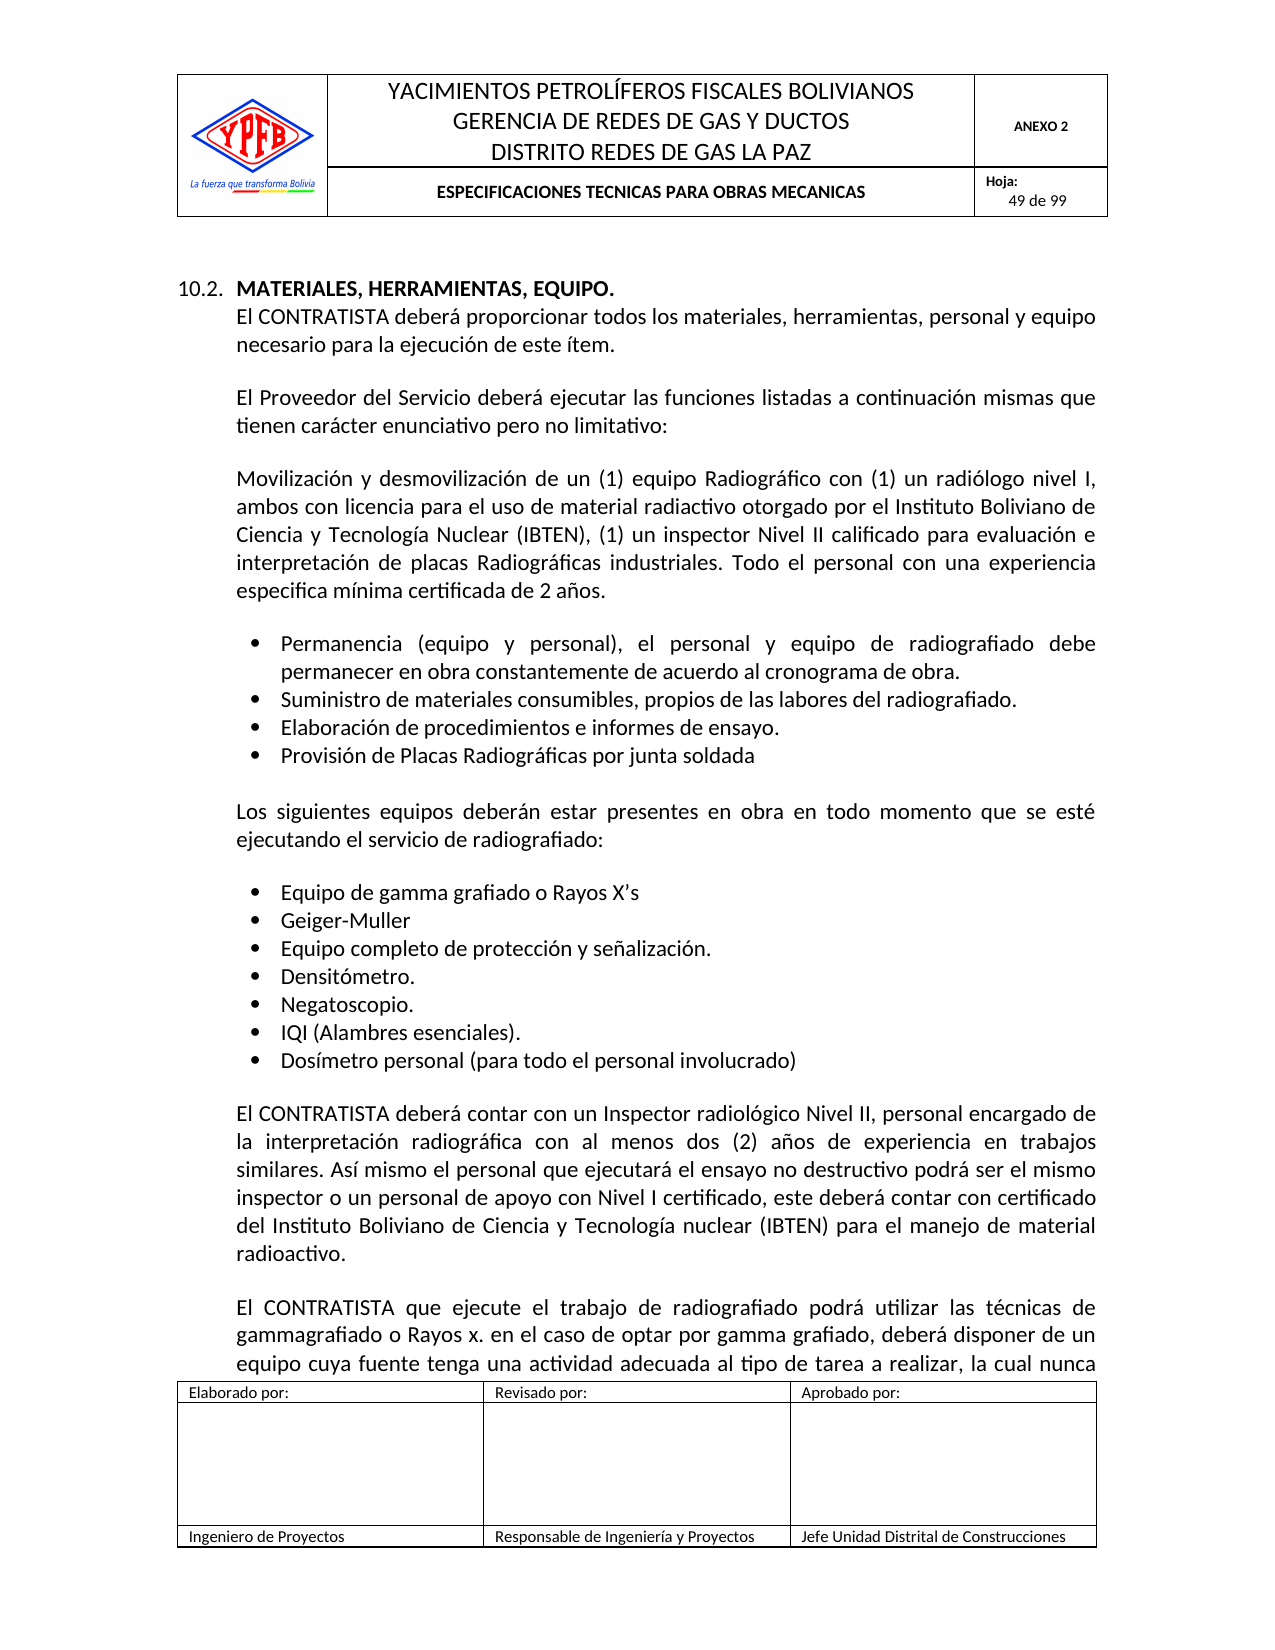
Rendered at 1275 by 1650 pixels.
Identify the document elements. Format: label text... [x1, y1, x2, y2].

list Suministro de materiales consumibles, propios de las labores del radiografiado. [251, 685, 1098, 713]
list Elaboración de procedimientos e informes de ensayo. [251, 713, 1098, 741]
list Permanencia (equipo y personal), el personal y equipo de radiografiado debe permanecer en obra constantemente de acuerdo al cronograma de obra. [251, 629, 1098, 685]
picture [188, 93, 316, 198]
list Dosímetro personal (para todo el personal involucrado) [251, 1046, 1098, 1074]
text El CONTRATISTA deberá proporcionar todos los materiales, herramientas, personal y equipo necesario para la ejecución de este ítem. [236, 302, 1098, 358]
list Negatoscopio. [251, 990, 1098, 1018]
list Provisión de Placas Radiográficas por junta soldada [251, 741, 1098, 769]
text El Proveedor del Servicio deberá ejecutar las funciones listadas a continuación mismas que tienen carácter enunciativo pero no limitativo: [236, 383, 1098, 439]
list Densitómetro. [251, 962, 1098, 990]
text Los siguientes equipos deberán estar presentes en obra en todo momento que se esté ejecutando el servicio de radiografiado: [236, 797, 1098, 853]
text El CONTRATISTA deberá contar con un Inspector radiológico Nivel II, personal encargado de la interpretación radiográfica con al menos dos (2) años de experiencia en trabajos similares. Así mismo el personal que ejecutará el ensayo no destructivo podrá ser el mismo inspector o un personal de apoyo con Nivel I certificado, este deberá contar con certificado del Instituto Boliviano de Ciencia y Tecnología nuclear (IBTEN) para el manejo de material radioactivo. [236, 1099, 1098, 1268]
list IQI (Alambres esenciales). [251, 1018, 1098, 1046]
list Equipo de gamma grafiado o Rayos X’s [251, 878, 1098, 906]
list Geiger-Muller [251, 906, 1098, 934]
text Movilización y desmovilización de un (1) equipo Radiográfico con (1) un radiólogo nivel I, ambos con licencia para el uso de material radiactivo otorgado por el Instituto Boliviano de Ciencia y Tecnología Nuclear (IBTEN), (1) un inspector Nivel II calificado para evaluación e interpretación de placas Radiográficas industriales. Todo el personal con una experiencia especifica mínima certificada de 2 años. [236, 464, 1098, 604]
list MATERIALES, HERRAMIENTAS, EQUIPO. [177, 274, 1098, 302]
list Equipo completo de protección y señalización. [251, 934, 1098, 962]
